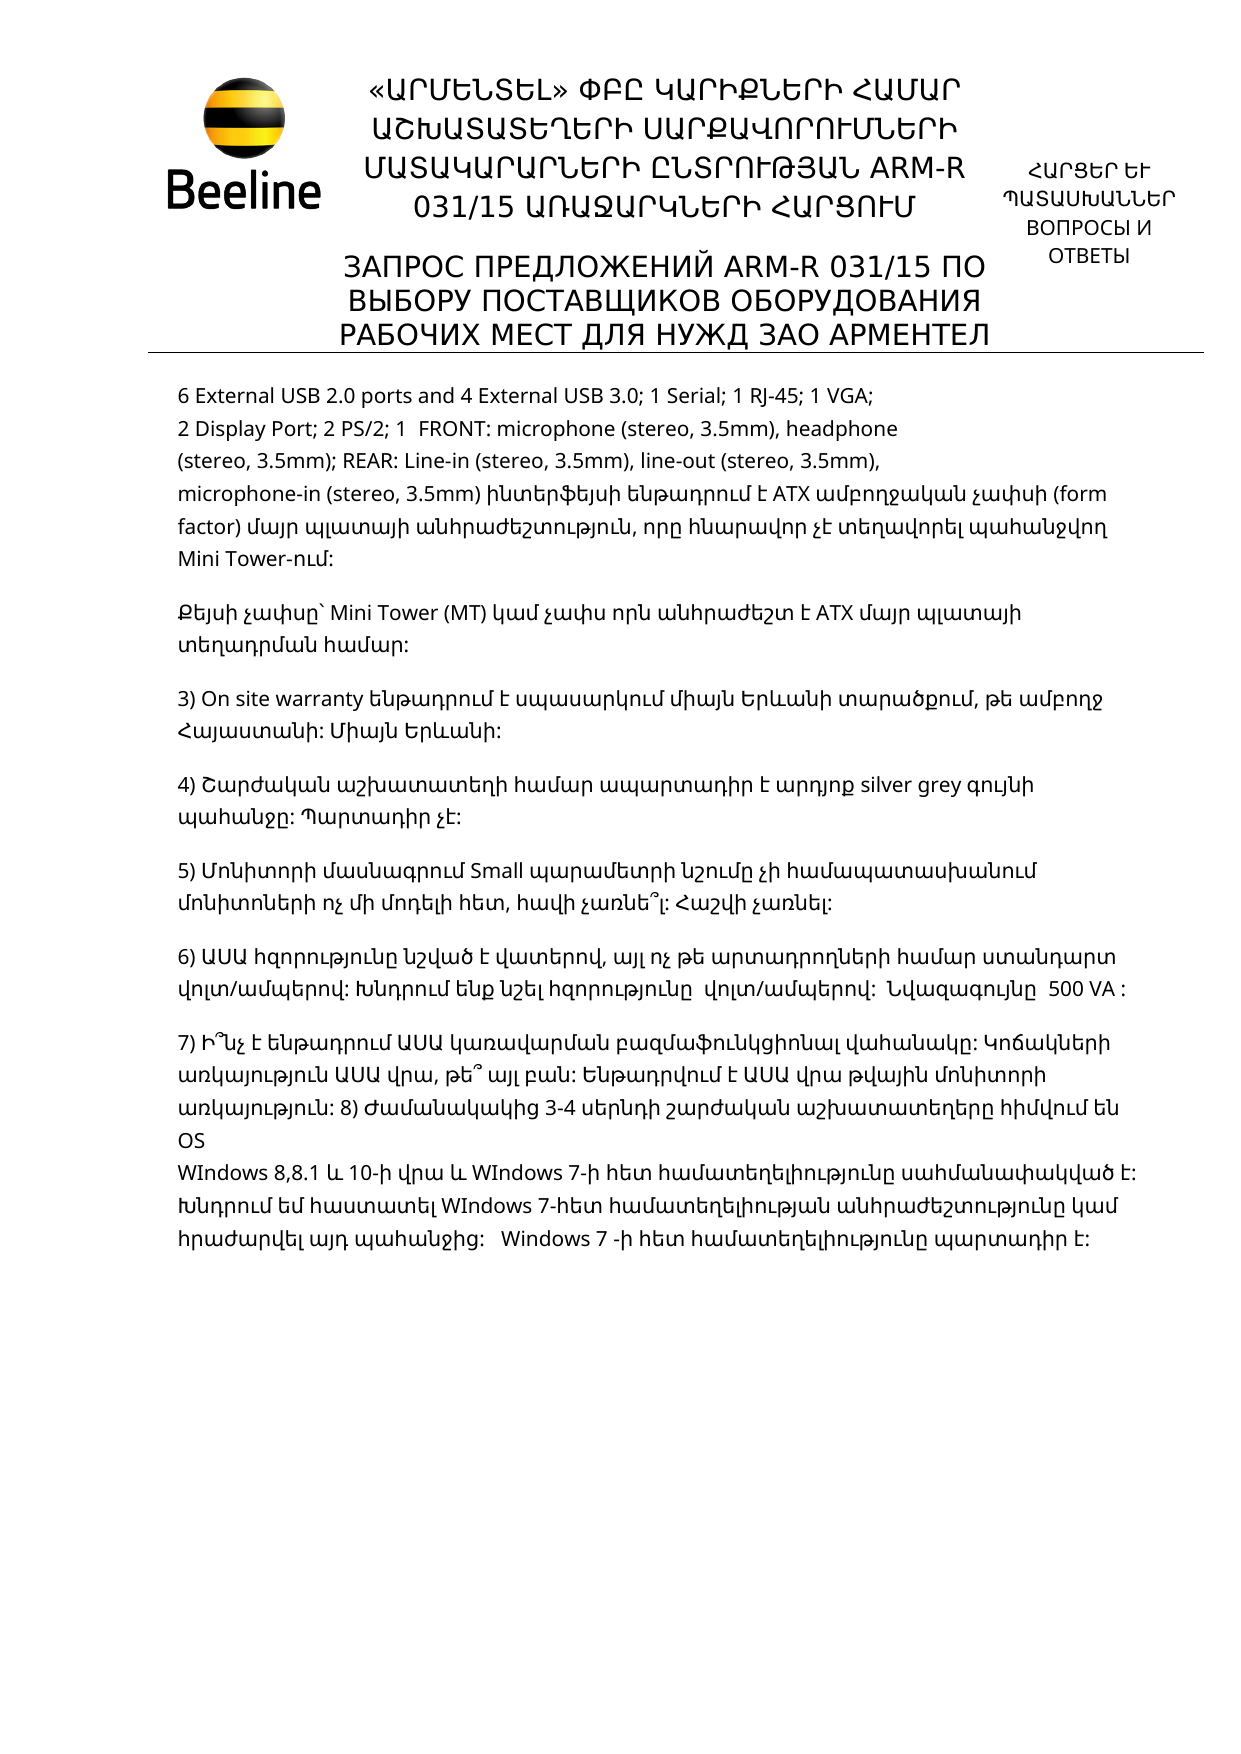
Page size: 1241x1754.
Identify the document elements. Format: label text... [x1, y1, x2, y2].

text 6) ԱՍԱ հզորությունը նշված է վատերով, այլ ոչ թե արտադրողների համար ստանդարտ վոլտ/ամպերով: Խնդրում ենք նշել հզորությունը վոլտ/ամպերով: Նվազագույնը 500 VA : [177, 942, 1152, 1003]
picture [158, 73, 325, 218]
text 5) Մոնիտորի մասնագրում Small պարամետրի նշումը չի համապատասխանում մոնիտոների ոչ մի մոդելի հետ, հավի չառնե՞լ: Հաշվի չառնել: [177, 856, 1152, 917]
text 3) On site warranty ենթադրում է սպասարկում միայն Երևանի տարածքում, թե ամբողջ Հայաստանի: Միայն Երևանի: [177, 684, 1152, 745]
text 4) Շարժական աշխատատեղի համար ապարտադիր է արդյոք silver grey գույնի պահանջը: Պարտադիր չէ: [177, 770, 1152, 831]
text 7) Ի՞նչ է ենթադրում ԱՍԱ կառավարման բազմաֆունկցիոնալ վահանակը: Կոճակների առկայություն ԱՍԱ վրա, թե՞ այլ բան: Ենթադրվում է ԱՍԱ վրա թվային մոնիտորի առկայություն: 8) Ժամանակակից 3-4 սերնդի շարժական աշխատատեղերը հիմվում են OS WIndows 8,8.1 և 10-ի վրա և WIndows 7-ի հետ համատեղելիությունը սահմանափակված է: Խնդրում եմ հաստատել WIndows 7-հետ համատեղելիության անհրաժեշտությունը կամ հրաժարվել այդ պահանջից: Windows 7 -ի հետ համատեղելիությունը պարտադիր է: [177, 1028, 1152, 1252]
text Քեյսի չափսը՝ Mini Tower (MT) կամ չափս որն անհրաժեշտ է ATX մայր պլատայի տեղադրման համար: [177, 598, 1152, 659]
